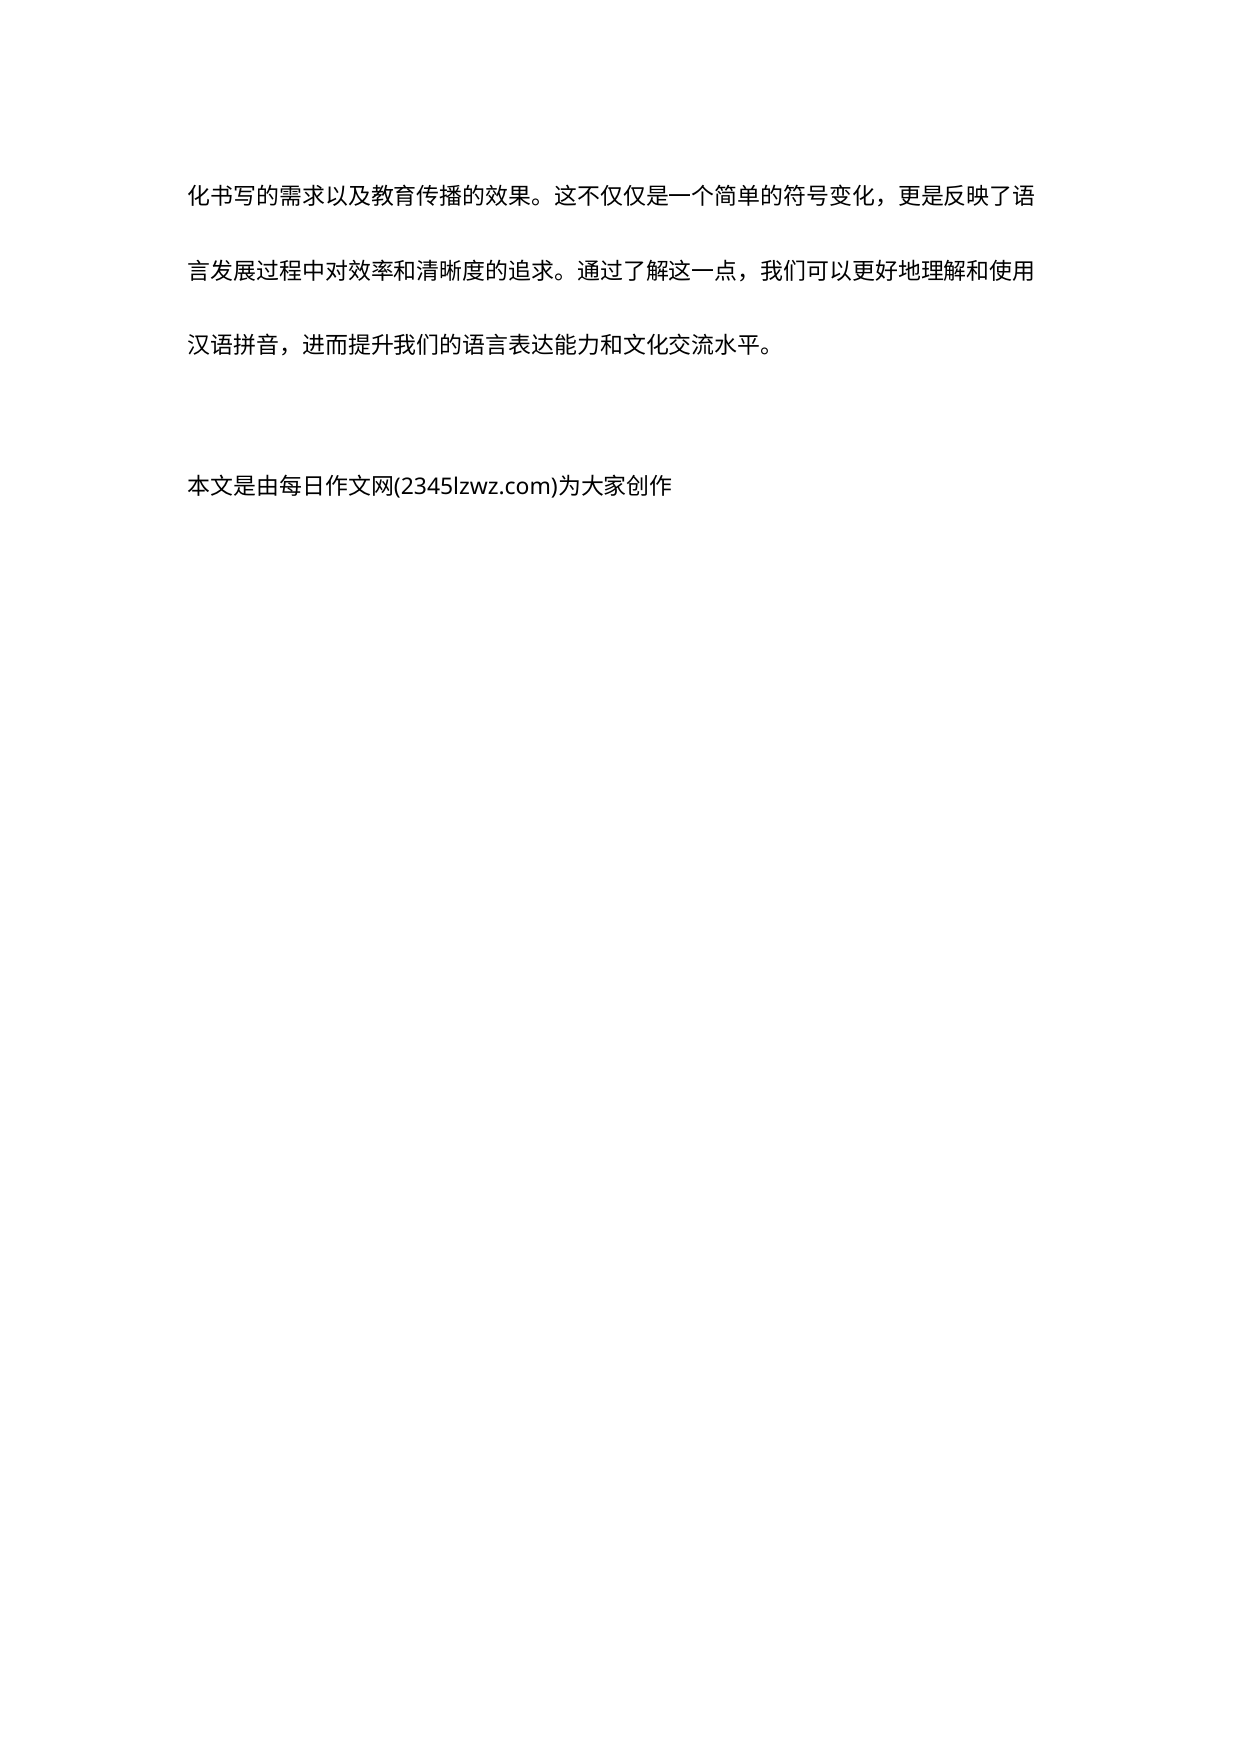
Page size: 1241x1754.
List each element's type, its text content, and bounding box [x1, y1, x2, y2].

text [187, 162, 1053, 376]
text 本文是由每日作文网(2345lzwz.com)为大家创作 [187, 452, 1053, 517]
